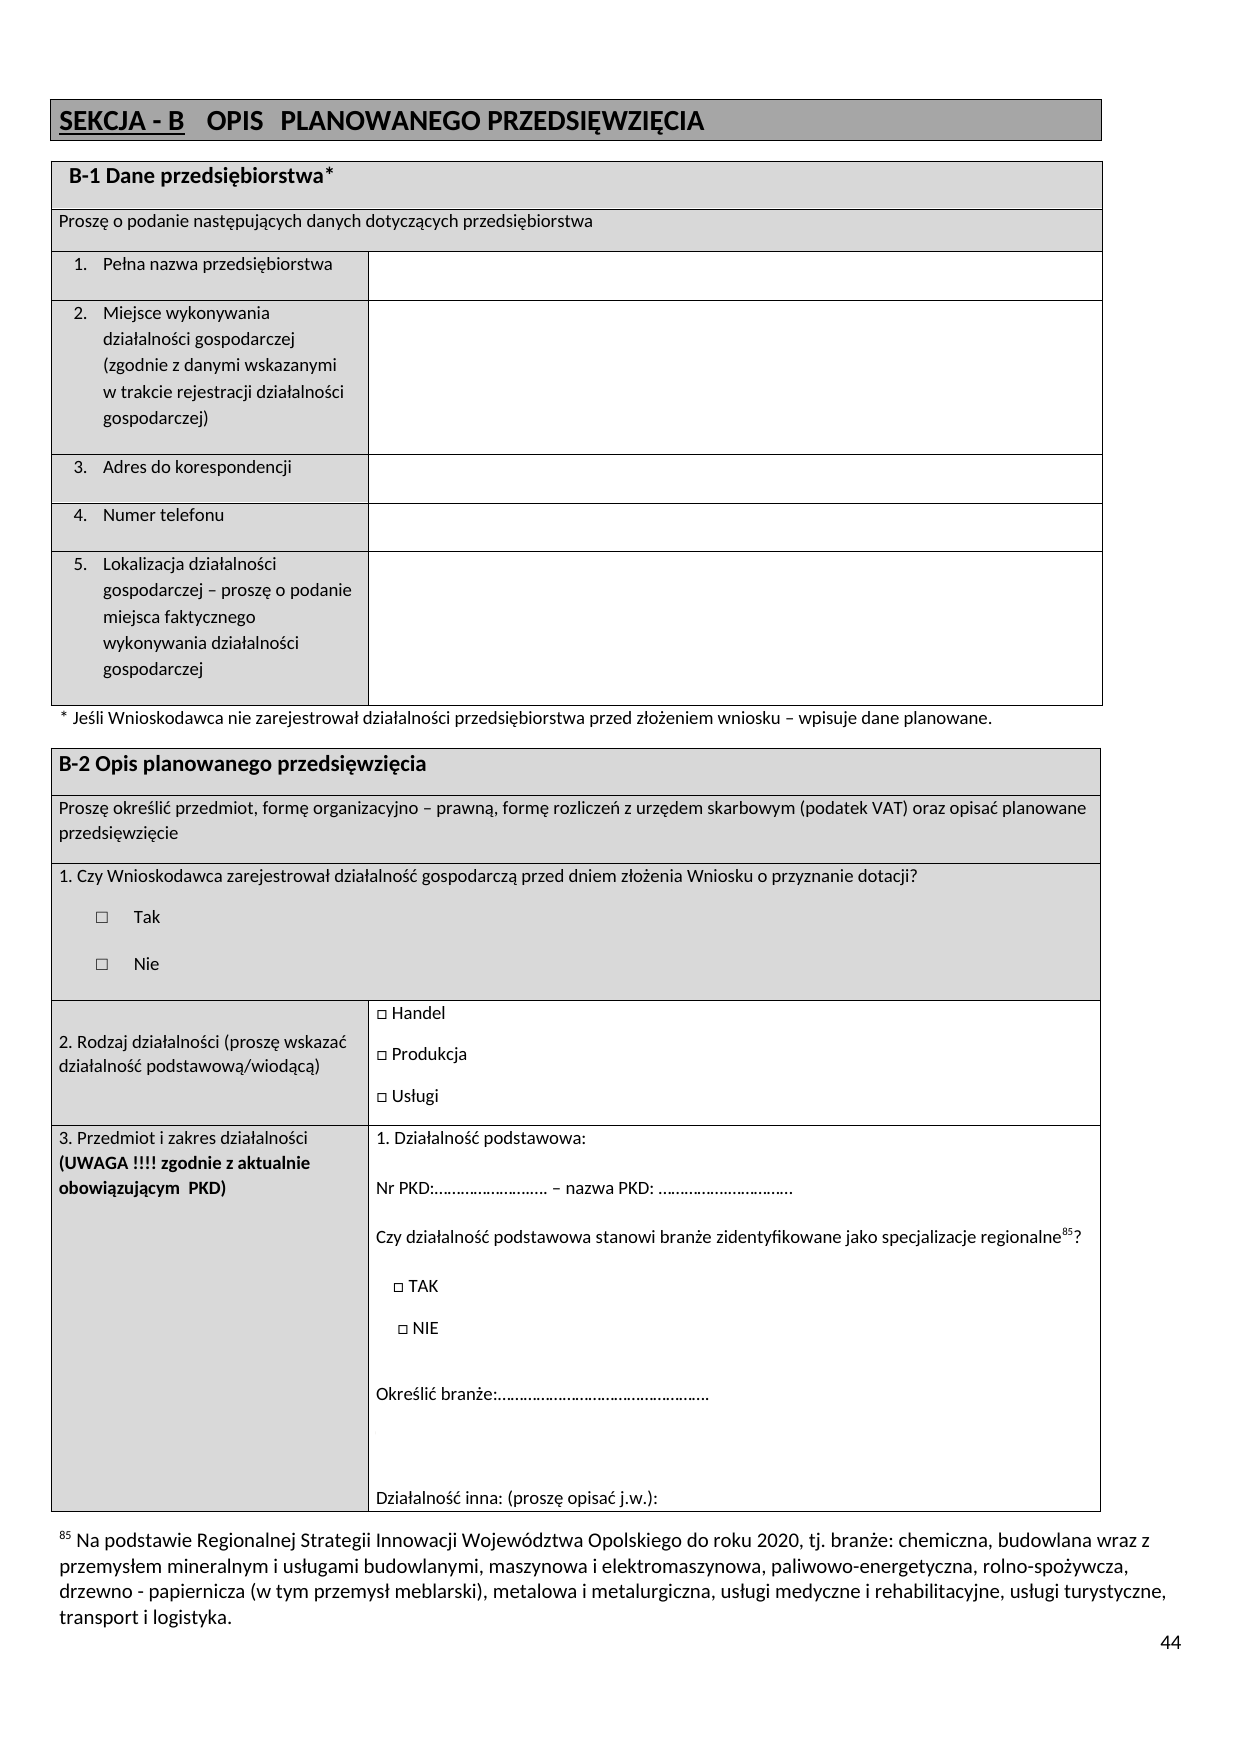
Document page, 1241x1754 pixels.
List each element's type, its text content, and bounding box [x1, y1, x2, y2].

table_cell 1. Czy Wnioskodawca zarejestrował działalność gospodarczą przed dniem złożenia Wniosku o przyznanie dotacji? Tak Nie [52, 864, 1100, 1000]
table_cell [369, 1126, 1100, 1511]
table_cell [52, 1126, 368, 1511]
table_cell [369, 552, 1102, 705]
table_cell [369, 252, 1102, 300]
table_cell [369, 504, 1102, 551]
table_cell 2. Rodzaj działalności (proszę wskazać działalność podstawową/wiodącą) [52, 1001, 368, 1125]
table_cell □ Handel □ Produkcja □ Usługi [369, 1001, 1100, 1125]
table_header B-1 Dane przedsiębiorstwa* [52, 162, 1102, 208]
table_cell Numer telefonu [52, 504, 368, 551]
table_cell Lokalizacja działalności gospodarczej – proszę o podanie miejsca faktycznego wykonywania działalności gospodarczej [52, 552, 368, 705]
table_cell Miejsce wykonywania działalności gospodarczej (zgodnie z danymi wskazanymi w trakcie rejestracji działalności gospodarczej) [52, 301, 368, 454]
table_cell Proszę o podanie następujących danych dotyczących przedsiębiorstwa [52, 210, 1102, 251]
text SEKCJA - B OPIS PLANOWANEGO PRZEDSIĘWZIĘCIA [51, 100, 1101, 140]
table_cell [369, 301, 1102, 454]
table_header B-2 Opis planowanego przedsięwzięcia [52, 749, 1100, 795]
text * Jeśli Wnioskodawca nie zarejestrował działalności przedsiębiorstwa przed złożeniem wniosku – wpisuje dane planowane. [59, 706, 1181, 729]
table_cell Proszę określić przedmiot, formę organizacyjno – prawną, formę rozliczeń z urzędem skarbowym (podatek VAT) oraz opisać planowane przedsięwzięcie [52, 796, 1100, 863]
table_cell Pełna nazwa przedsiębiorstwa [52, 252, 368, 300]
table_cell Adres do korespondencji [52, 455, 368, 502]
table_cell [369, 455, 1102, 502]
